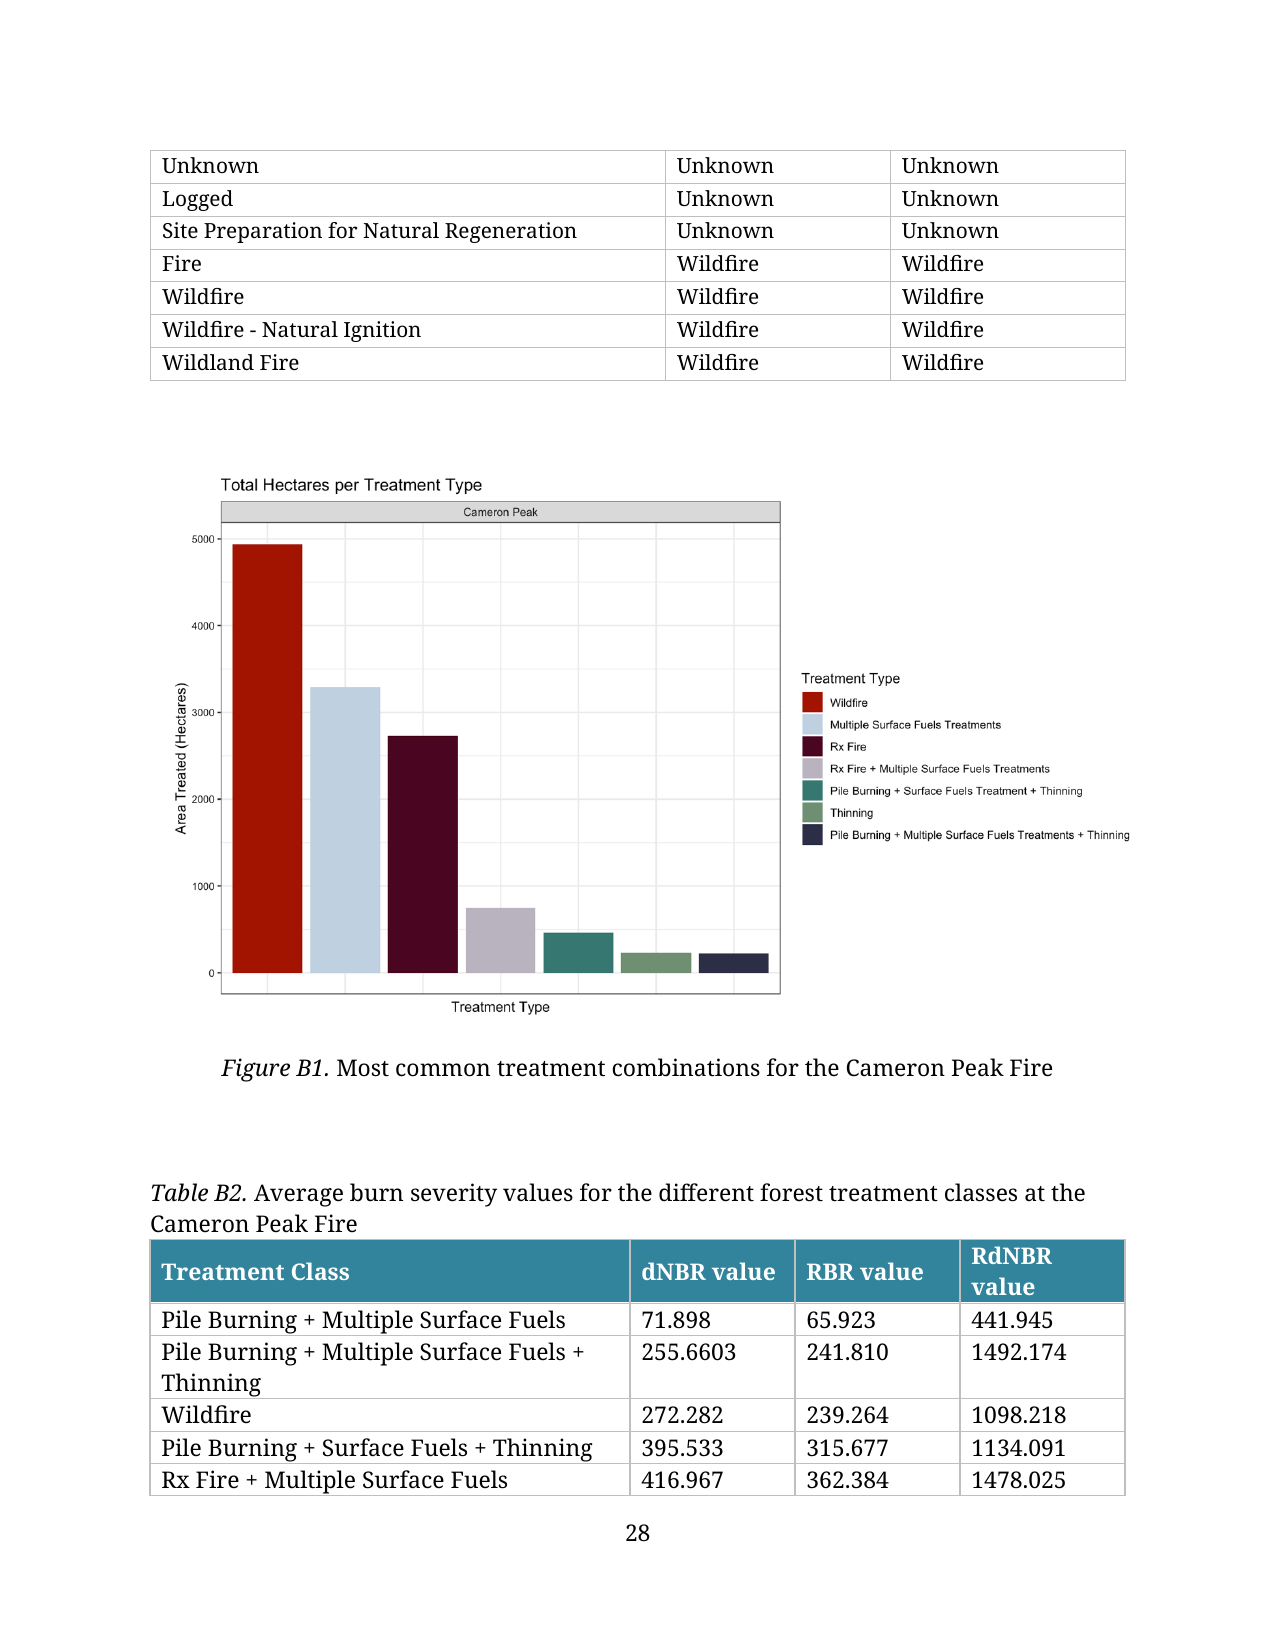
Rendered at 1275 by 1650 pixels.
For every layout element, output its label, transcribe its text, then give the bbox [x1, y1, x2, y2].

table_cell Wildfire [891, 348, 1125, 380]
text Table B2. Average burn severity values for the different forest treatment classes at the Cameron Peak Fire [150, 1176, 1125, 1239]
table_header Treatment Class [151, 1240, 629, 1302]
table_cell 416.967 [631, 1464, 794, 1495]
table_cell 71.898 [631, 1304, 794, 1335]
table_cell 1492.174 [961, 1336, 1124, 1398]
table_header dNBR value [631, 1240, 794, 1302]
table_cell Wildfire [151, 282, 665, 314]
table_cell 241.810 [796, 1336, 959, 1398]
picture [168, 472, 1144, 1021]
table_header RBR value [796, 1240, 959, 1302]
table_cell Wildfire [891, 282, 1125, 314]
table_cell Unknown [666, 217, 890, 248]
table_cell 1134.091 [961, 1432, 1124, 1463]
text Figure B1. Most common treatment combinations for the Cameron Peak Fire [150, 1051, 1125, 1083]
table_cell Wildfire [151, 1399, 629, 1431]
table_cell Wildfire [891, 250, 1125, 281]
table_cell Wildfire [666, 348, 890, 380]
table_cell Pile Burning + Surface Fuels + Thinning [151, 1432, 629, 1463]
table_cell Logged [151, 184, 665, 216]
table_cell Wildland Fire [151, 348, 665, 380]
table_cell Pile Burning + Multiple Surface Fuels + Thinning [151, 1336, 629, 1398]
table_cell Wildfire [666, 282, 890, 314]
table_cell 65.923 [796, 1304, 959, 1335]
table_cell 1478.025 [961, 1464, 1124, 1495]
table_cell Unknown [666, 184, 890, 216]
table_cell Unknown [891, 217, 1125, 248]
table_cell Unknown [891, 151, 1125, 183]
table_cell Wildfire - Natural Ignition [151, 315, 665, 347]
table_cell Unknown [666, 151, 890, 183]
table_cell Site Preparation for Natural Regeneration [151, 217, 665, 248]
table_header RdNBR value [961, 1240, 1124, 1302]
table_cell 441.945 [961, 1304, 1124, 1335]
table_cell Fire [151, 250, 665, 281]
table_cell Unknown [891, 184, 1125, 216]
table_cell Unknown [151, 151, 665, 183]
table_cell Wildfire [666, 315, 890, 347]
table_cell 315.677 [796, 1432, 959, 1463]
table_cell Wildfire [666, 250, 890, 281]
table_cell 272.282 [631, 1399, 794, 1431]
table_cell Pile Burning + Multiple Surface Fuels [151, 1304, 629, 1335]
table_cell Wildfire [891, 315, 1125, 347]
table_cell 255.6603 [631, 1336, 794, 1398]
table_cell 395.533 [631, 1432, 794, 1463]
table_cell 362.384 [796, 1464, 959, 1495]
table_cell 239.264 [796, 1399, 959, 1431]
table_cell 1098.218 [961, 1399, 1124, 1431]
table_cell Rx Fire + Multiple Surface Fuels [151, 1464, 629, 1495]
